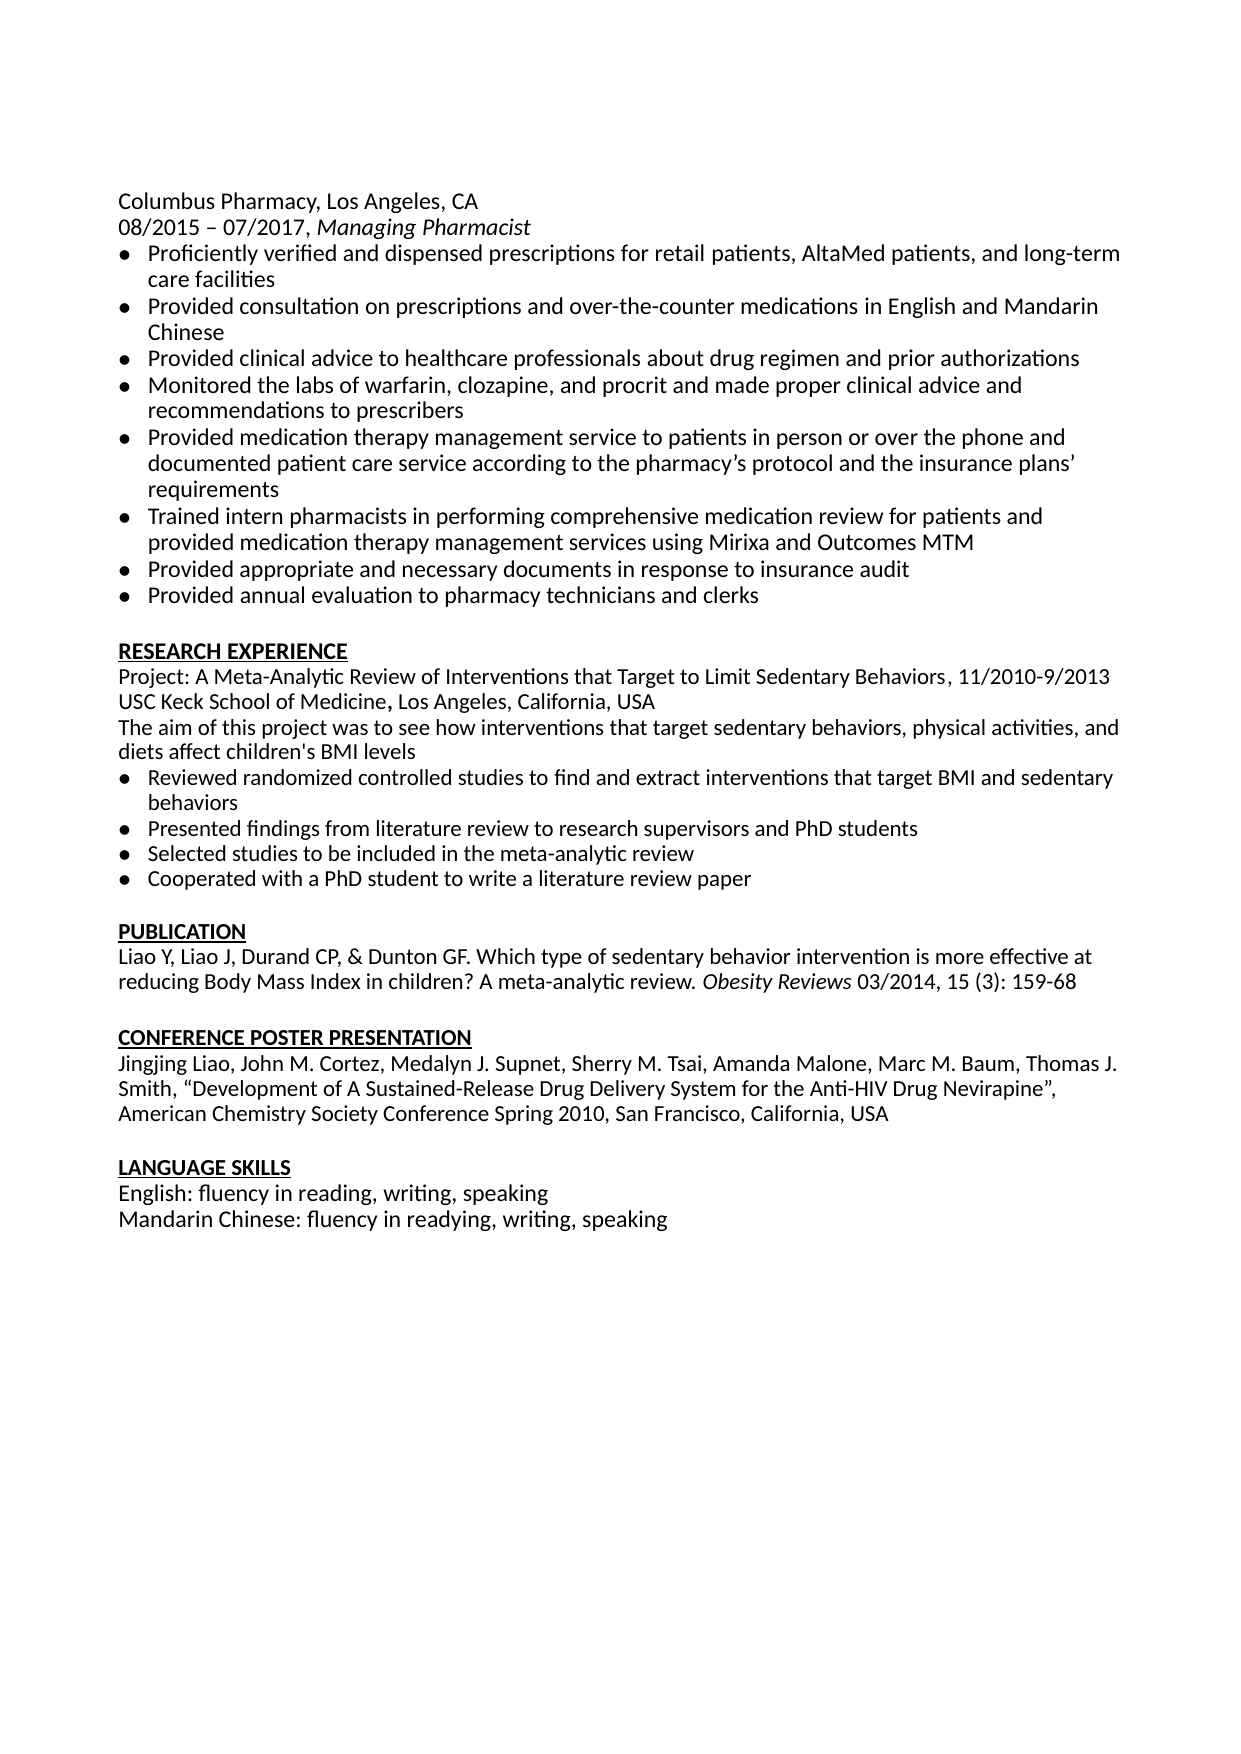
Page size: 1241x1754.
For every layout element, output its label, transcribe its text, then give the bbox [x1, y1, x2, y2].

text The aim of this project was to see how interventions that target sedentary behaviors, physical activities, and diets affect children's BMI levels [118, 715, 1122, 765]
list PUBLICATION [118, 919, 1122, 945]
text LANGUAGE SKILLS [118, 1155, 1122, 1180]
text CONFERENCE POSTER PRESENTATION [118, 1023, 1122, 1051]
text Mandarin Chinese: fluency in readying, writing, speaking [118, 1207, 1122, 1233]
list Cooperated with a PhD student to write a literature review paper [118, 866, 1122, 891]
text RESEARCH EXPERIENCE [118, 638, 1122, 664]
list Monitored the labs of warfarin, clozapine, and procrit and made proper clinical advice and recommendations to prescribers [118, 372, 1122, 425]
text USC Keck School of Medicine, Los Angeles, California, USA [118, 689, 1122, 715]
list Liao Y, Liao J, Durand CP, & Dunton GF. Which type of sedentary behavior intervention is more effective at reducing Body Mass Index in children? A meta-analytic review. Obesity Reviews 03/2014, 15 (3): 159-68 [118, 945, 1122, 995]
text Columbus Pharmacy, Los Angeles, CA [118, 188, 1122, 214]
text Project: A Meta-Analytic Review of Interventions that Target to Limit Sedentary Behaviors, 11/2010-9/2013 [118, 664, 1122, 689]
list Trained intern pharmacists in performing comprehensive medication review for patients and provided medication therapy management services using Mirixa and Outcomes MTM [118, 504, 1122, 556]
text Jingjing Liao, John M. Cortez, Medalyn J. Supnet, Sherry M. Tsai, Amanda Malone, Marc M. Baum, Thomas J. Smith, “Development of A Sustained-Release Drug Delivery System for the Anti-HIV Drug Nevirapine”, American Chemistry Society Conference Spring 2010, San Francisco, California, USA [118, 1051, 1122, 1127]
list Provided clinical advice to healthcare professionals about drug regimen and prior authorizations [118, 346, 1122, 372]
list Selected studies to be included in the meta-analytic review [118, 841, 1122, 866]
text 08/2015 – 07/2017, Managing Pharmacist [118, 214, 1122, 241]
list Presented findings from literature review to research supervisors and PhD students [118, 816, 1122, 841]
list Provided annual evaluation to pharmacy technicians and clerks [118, 583, 1122, 609]
list Provided consultation on prescriptions and over-the-counter medications in English and Mandarin Chinese [118, 293, 1122, 346]
text English: fluency in reading, writing, speaking [118, 1180, 1122, 1207]
list Reviewed randomized controlled studies to find and extract interventions that target BMI and sedentary behaviors [118, 765, 1122, 816]
list Proficiently verified and dispensed prescriptions for retail patients, AltaMed patients, and long-term care facilities [118, 241, 1122, 293]
list Provided medication therapy management service to patients in person or over the phone and documented patient care service according to the pharmacy’s protocol and the insurance plans’ requirements [118, 425, 1122, 504]
list Provided appropriate and necessary documents in response to insurance audit [118, 556, 1122, 583]
